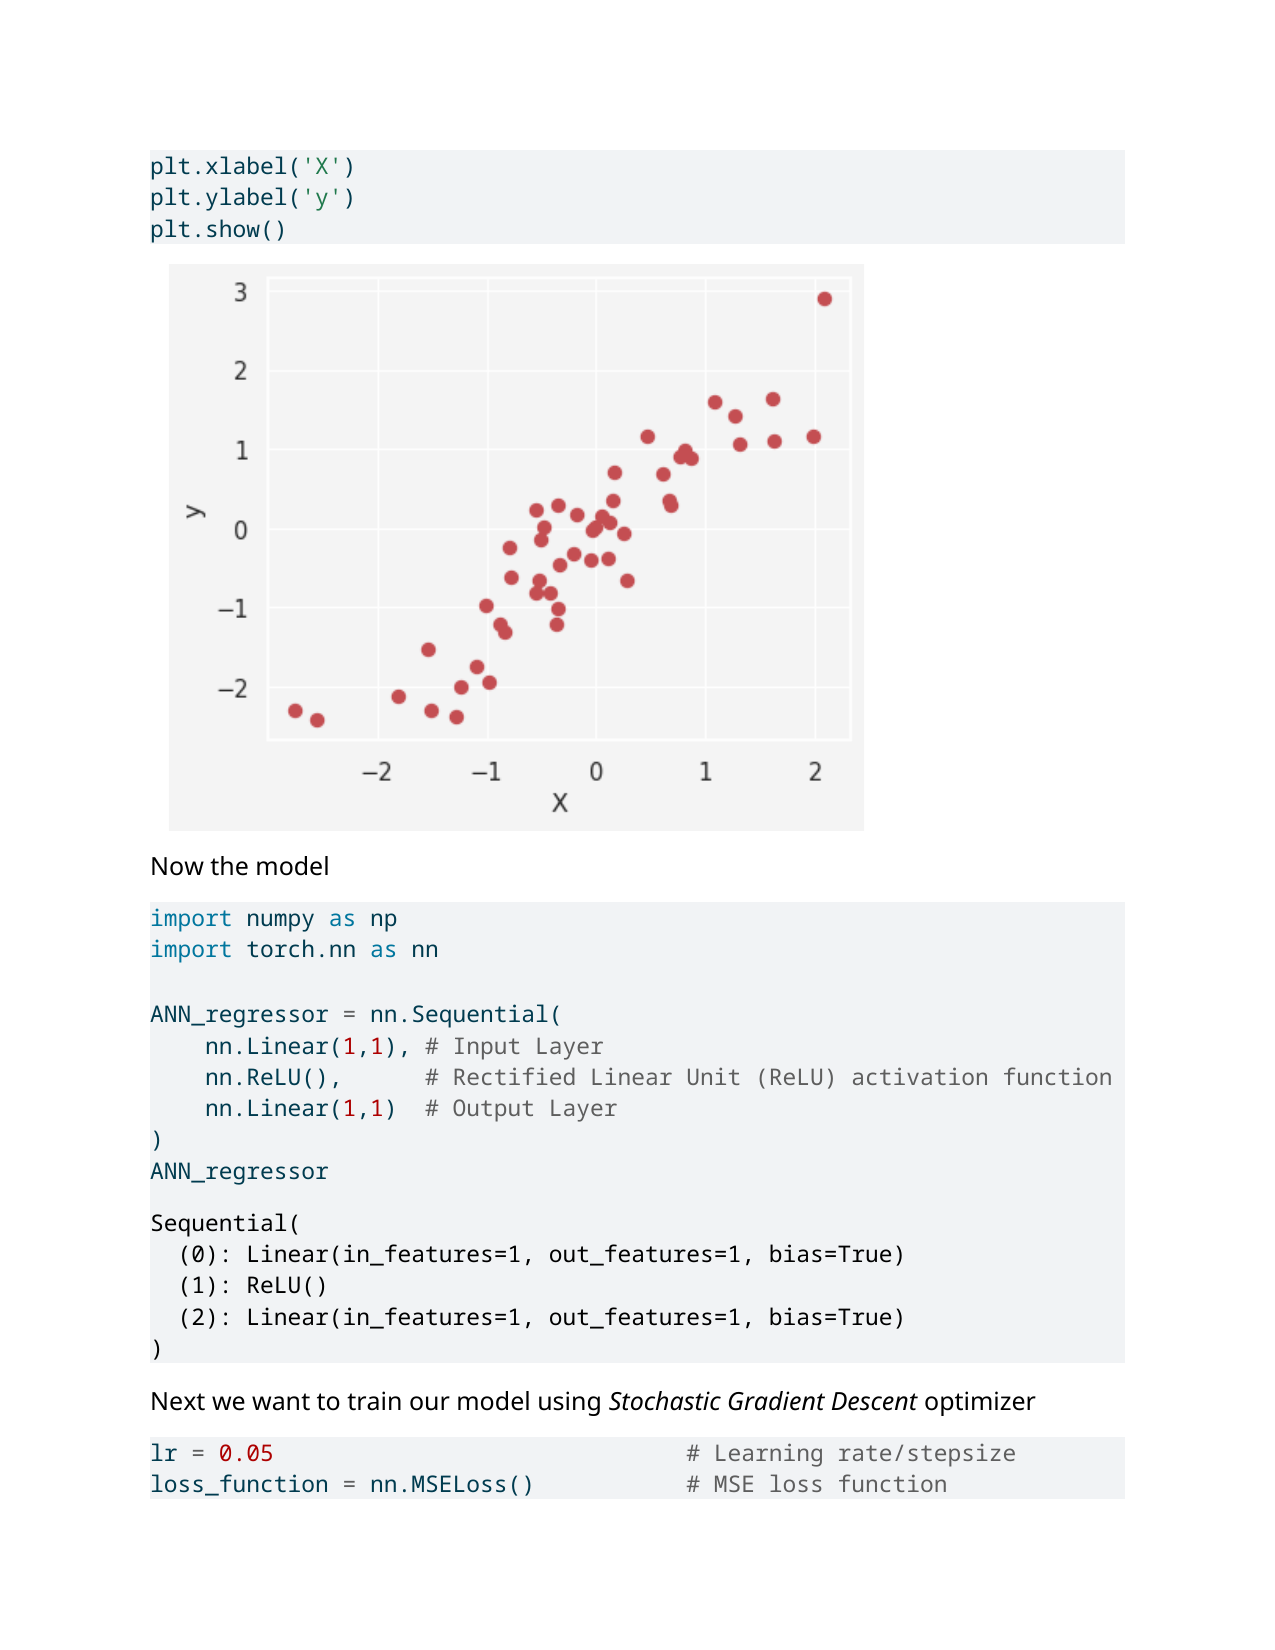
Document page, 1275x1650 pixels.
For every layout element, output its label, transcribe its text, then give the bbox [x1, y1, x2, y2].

text Next we want to train our model using Stochastic Gradient Descent optimizer [150, 1384, 1125, 1418]
picture [168, 264, 865, 831]
text Now the model [150, 849, 1125, 883]
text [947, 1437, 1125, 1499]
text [150, 150, 1125, 244]
text import numpy as np import torch.nn as nn ANN_regressor = nn.Sequential( nn.Linear(1,1), # Input Layer nn.ReLU(), # Rectified Linear Unit (ReLU) activation function nn.Linear(1,1) # Output Layer ) ANN_regressor [150, 902, 1125, 1186]
text Sequential( (0): Linear(in_features=1, out_features=1, bias=True) (1): ReLU() (2): Linear(in_features=1, out_features=1, bias=True) ) [150, 1207, 1125, 1363]
